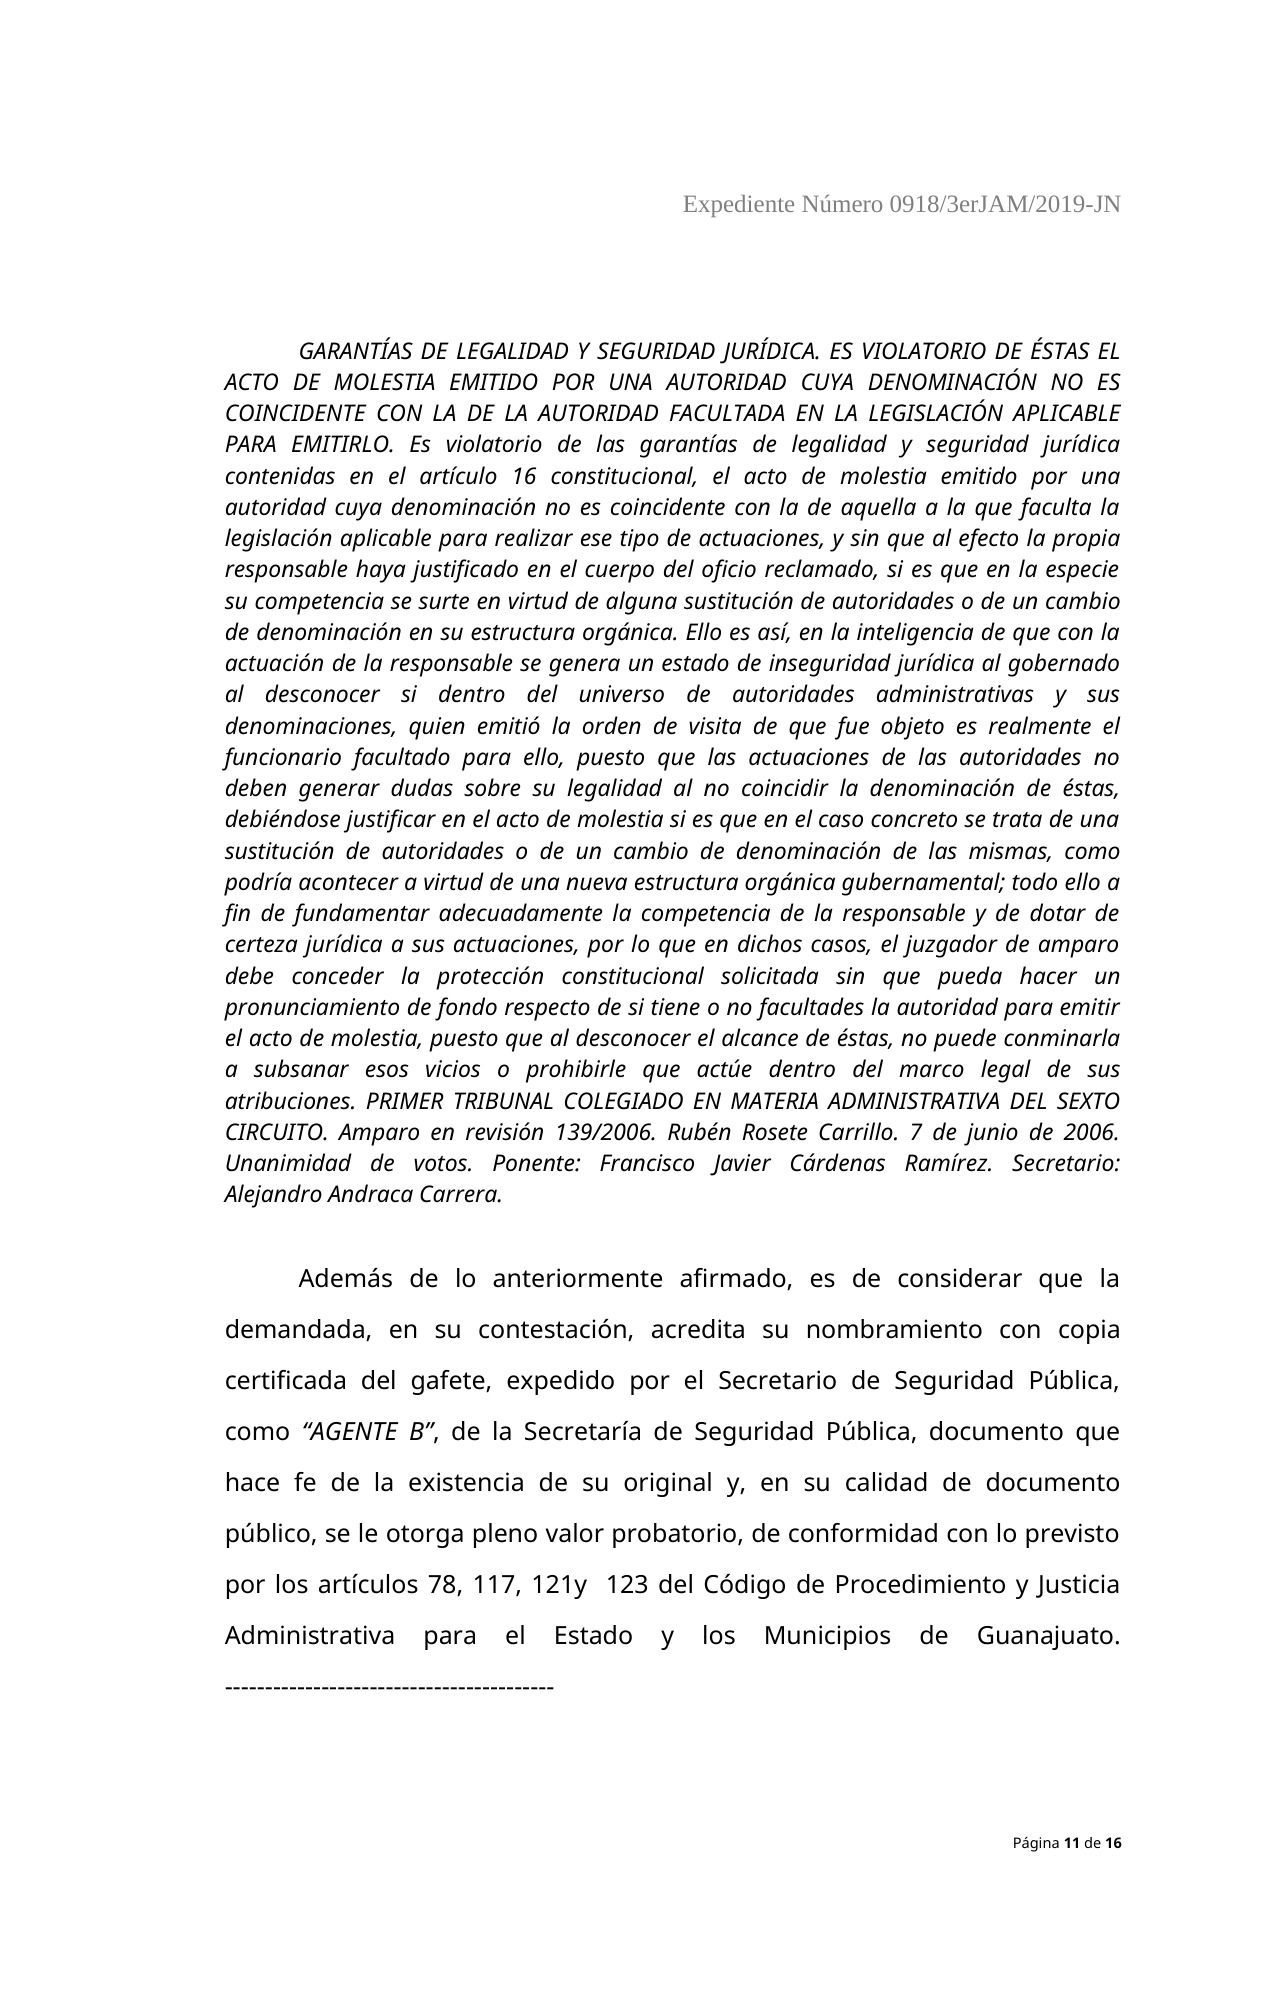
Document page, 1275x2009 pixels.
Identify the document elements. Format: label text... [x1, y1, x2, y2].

text GARANTÍAS DE LEGALIDAD Y SEGURIDAD JURÍDICA. ES VIOLATORIO DE ÉSTAS EL ACTO DE MOLESTIA EMITIDO POR UNA AUTORIDAD CUYA DENOMINACIÓN NO ES COINCIDENTE CON LA DE LA AUTORIDAD FACULTADA EN LA LEGISLACIÓN APLICABLE PARA EMITIRLO. Es violatorio de las garantías de legalidad y seguridad jurídica contenidas en el artículo 16 constitucional, el acto de molestia emitido por una autoridad cuya denominación no es coincidente con la de aquella a la que faculta la legislación aplicable para realizar ese tipo de actuaciones, y sin que al efecto la propia responsable haya justificado en el cuerpo del oficio reclamado, si es que en la especie su competencia se surte en virtud de alguna sustitución de autoridades o de un cambio de denominación en su estructura orgánica. Ello es así, en la inteligencia de que con la actuación de la responsable se genera un estado de inseguridad jurídica al gobernado al desconocer si dentro del universo de autoridades administrativas y sus denominaciones, quien emitió la orden de visita de que fue objeto es realmente el funcionario facultado para ello, puesto que las actuaciones de las autoridades no deben generar dudas sobre su legalidad al no coincidir la denominación de éstas, debiéndose justificar en el acto de molestia si es que en el caso concreto se trata de una sustitución de autoridades o de un cambio de denominación de las mismas, como podría acontecer a virtud de una nueva estructura orgánica gubernamental; todo ello a fin de fundamentar adecuadamente la competencia de la responsable y de dotar de certeza jurídica a sus actuaciones, por lo que en dichos casos, el juzgador de amparo debe conceder la protección constitucional solicitada sin que pueda hacer un pronunciamiento de fondo respecto de si tiene o no facultades la autoridad para emitir el acto de molestia, puesto que al desconocer el alcance de éstas, no puede conminarla a subsanar esos vicios o prohibirle que actúe dentro del marco legal de sus atribuciones. PRIMER TRIBUNAL COLEGIADO EN MATERIA ADMINISTRATIVA DEL SEXTO CIRCUITO. Amparo en revisión 139/2006. Rubén Rosete Carrillo. 7 de junio de 2006. Unanimidad de votos. Ponente: Francisco Javier Cárdenas Ramírez. Secretario: Alejandro Andraca Carrera. [224, 334, 1121, 1209]
text Además de lo anteriormente afirmado, es de considerar que la demandada, en su contestación, acredita su nombramiento con copia certificada del gafete, expedido por el Secretario de Seguridad Pública, como “AGENTE B”, de la Secretaría de Seguridad Pública, documento que hace fe de la existencia de su original y, en su calidad de documento público, se le otorga pleno valor probatorio, de conformidad con lo previsto por los artículos 78, 117, 121y 123 del Código de Procedimiento y Justicia Administrativa para el Estado y los Municipios de Guanajuato. ----------------------------------------- [224, 1261, 1121, 1703]
